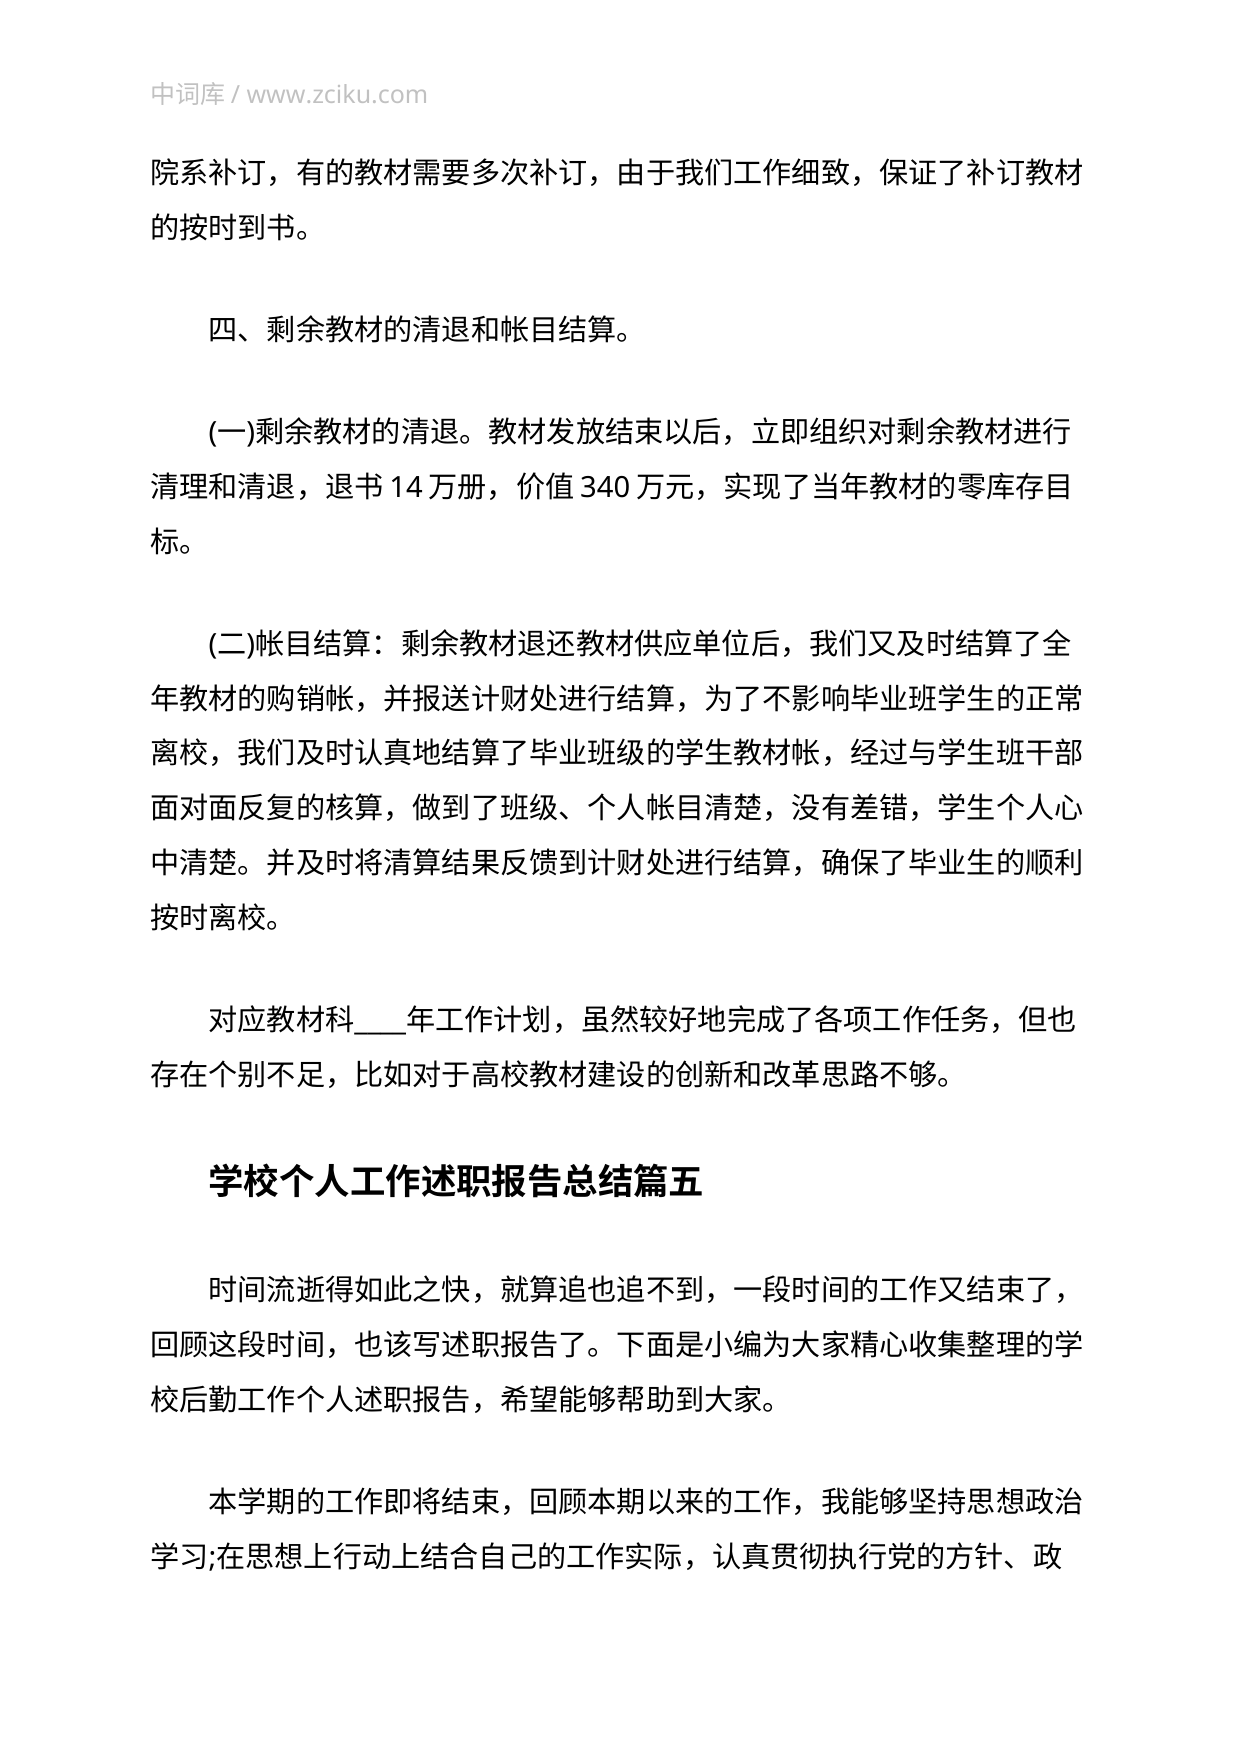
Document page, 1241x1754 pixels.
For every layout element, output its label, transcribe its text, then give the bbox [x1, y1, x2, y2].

text 时间流逝得如此之快，就算追也追不到，一段时间的工作又结束了，回顾这段时间，也该写述职报告了。下面是小编为大家精心收集整理的学校后勤工作个人述职报告，希望能够帮助到大家。 [150, 1267, 1090, 1419]
text (二)帐目结算：剩余教材退还教材供应单位后，我们又及时结算了全年教材的购销帐，并报送计财处进行结算，为了不影响毕业班学生的正常离校，我们及时认真地结算了毕业班级的学生教材帐，经过与学生班干部面对面反复的核算，做到了班级、个人帐目清楚，没有差错，学生个人心中清楚。并及时将清算结果反馈到计财处进行结算，确保了毕业生的顺利按时离校。 [150, 620, 1090, 937]
text 学校个人工作述职报告总结篇五 [150, 1153, 1090, 1204]
text (一)剩余教材的清退。教材发放结束以后，立即组织对剩余教材进行清理和清退，退书14万册，价值340万元，实现了当年教材的零库存目标。 [150, 408, 1090, 561]
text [150, 1478, 1090, 1576]
text 四、剩余教材的清退和帐目结算。 [150, 307, 1090, 349]
text 对应教材科____年工作计划，虽然较好地完成了各项工作任务，但也存在个别不足，比如对于高校教材建设的创新和改革思路不够。 [150, 997, 1090, 1094]
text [150, 150, 1090, 247]
